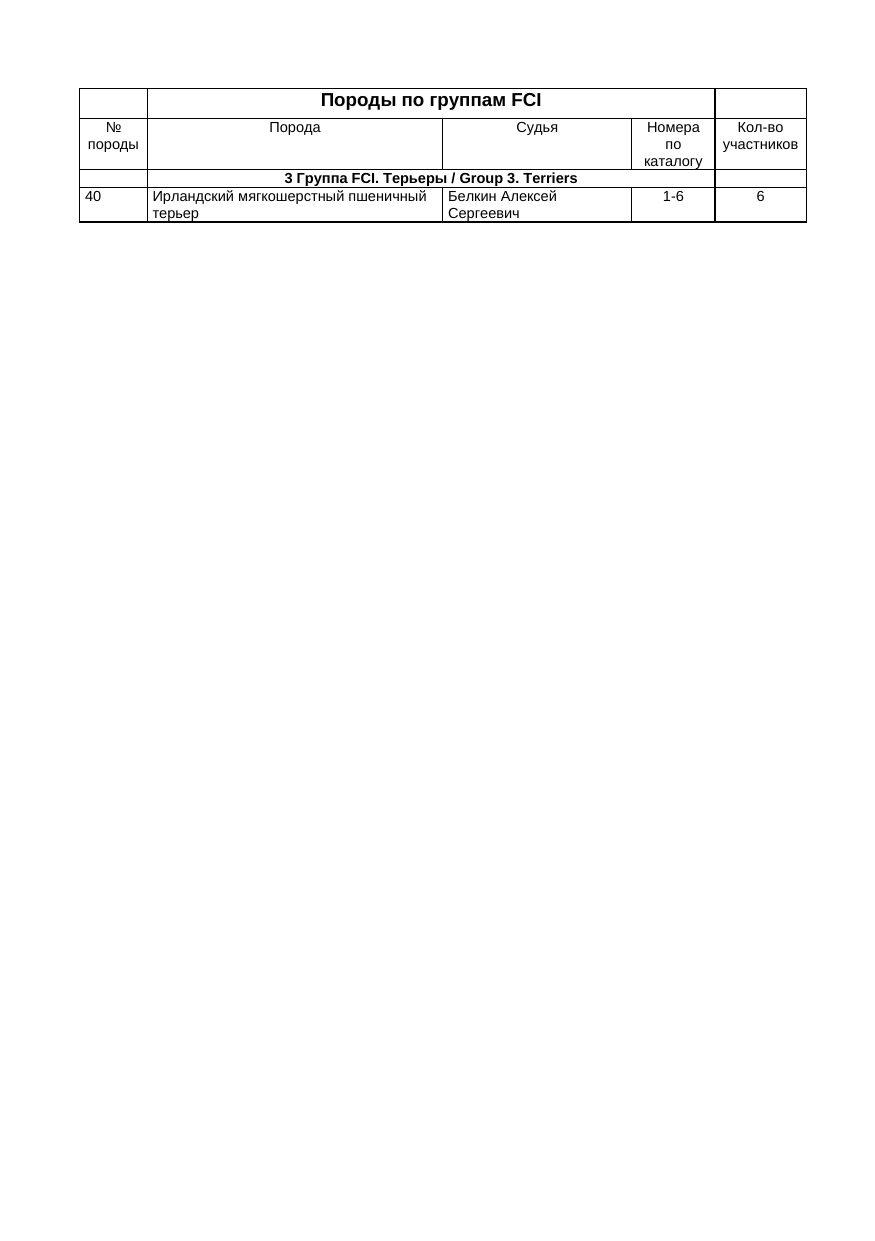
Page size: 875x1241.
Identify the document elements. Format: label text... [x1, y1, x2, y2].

table_cell Белкин Алексей Сергеевич [443, 188, 631, 221]
table_cell Номера по каталогу [632, 119, 714, 169]
table_cell [716, 170, 806, 187]
table_cell [80, 170, 147, 187]
table_header [716, 89, 806, 118]
table_cell Кол-во участников [716, 119, 806, 169]
table_cell 1-6 [632, 188, 714, 221]
table_header [80, 89, 147, 118]
table_cell Порода [148, 119, 442, 169]
table_header Породы по группам FCI [148, 89, 714, 118]
table_cell 40 [80, 188, 147, 221]
table_cell № породы [80, 119, 147, 169]
table_cell Судья [443, 119, 631, 169]
table_cell Ирландский мягкошерстный пшеничный терьер [148, 188, 442, 221]
table_cell 3 Группа FCI. Терьеры / Group 3. Terriers [148, 170, 714, 187]
table_cell 6 [716, 188, 806, 221]
